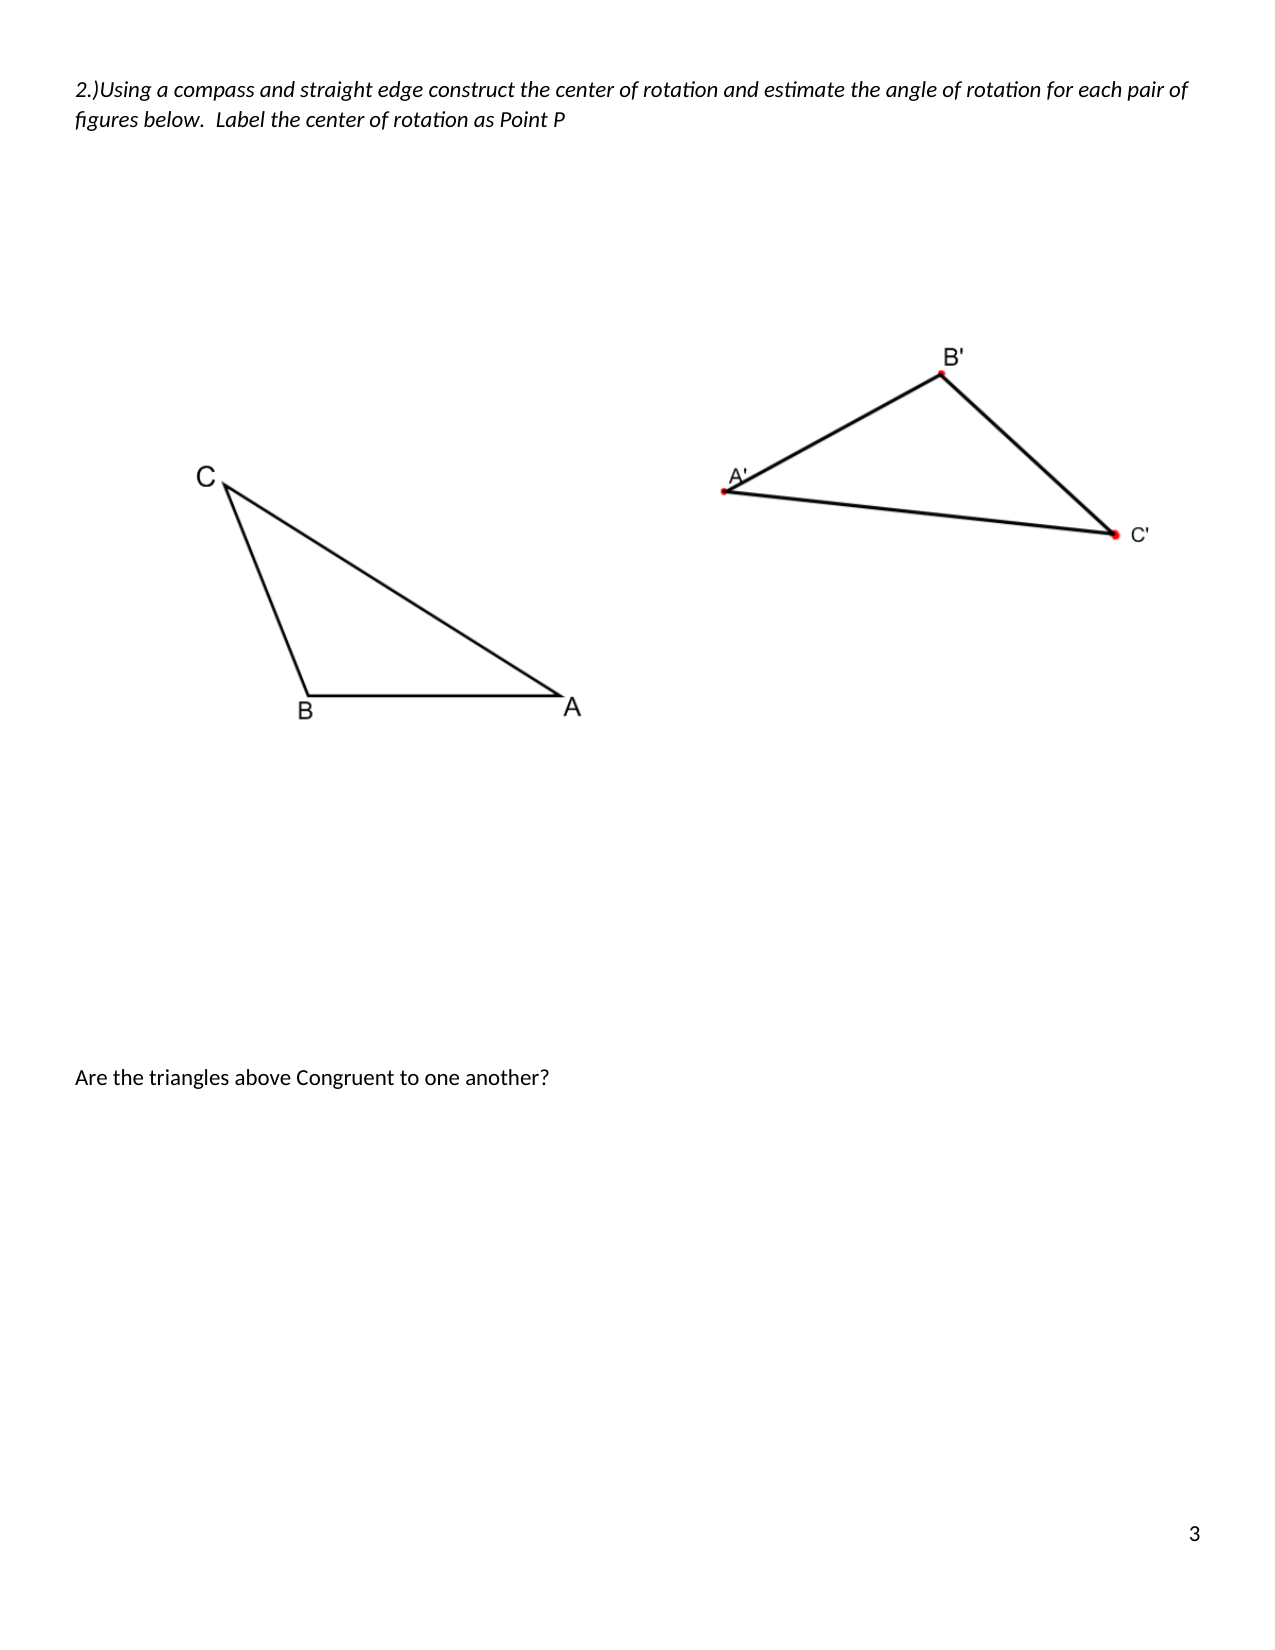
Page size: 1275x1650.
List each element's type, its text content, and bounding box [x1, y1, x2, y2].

text Are the triangles above Congruent to one another? [75, 1063, 1200, 1091]
text 2.)Using a compass and straight edge construct the center of rotation and estimate the angle of rotation for each pair of figures below. Label the center of rotation as Point P [75, 75, 1200, 133]
